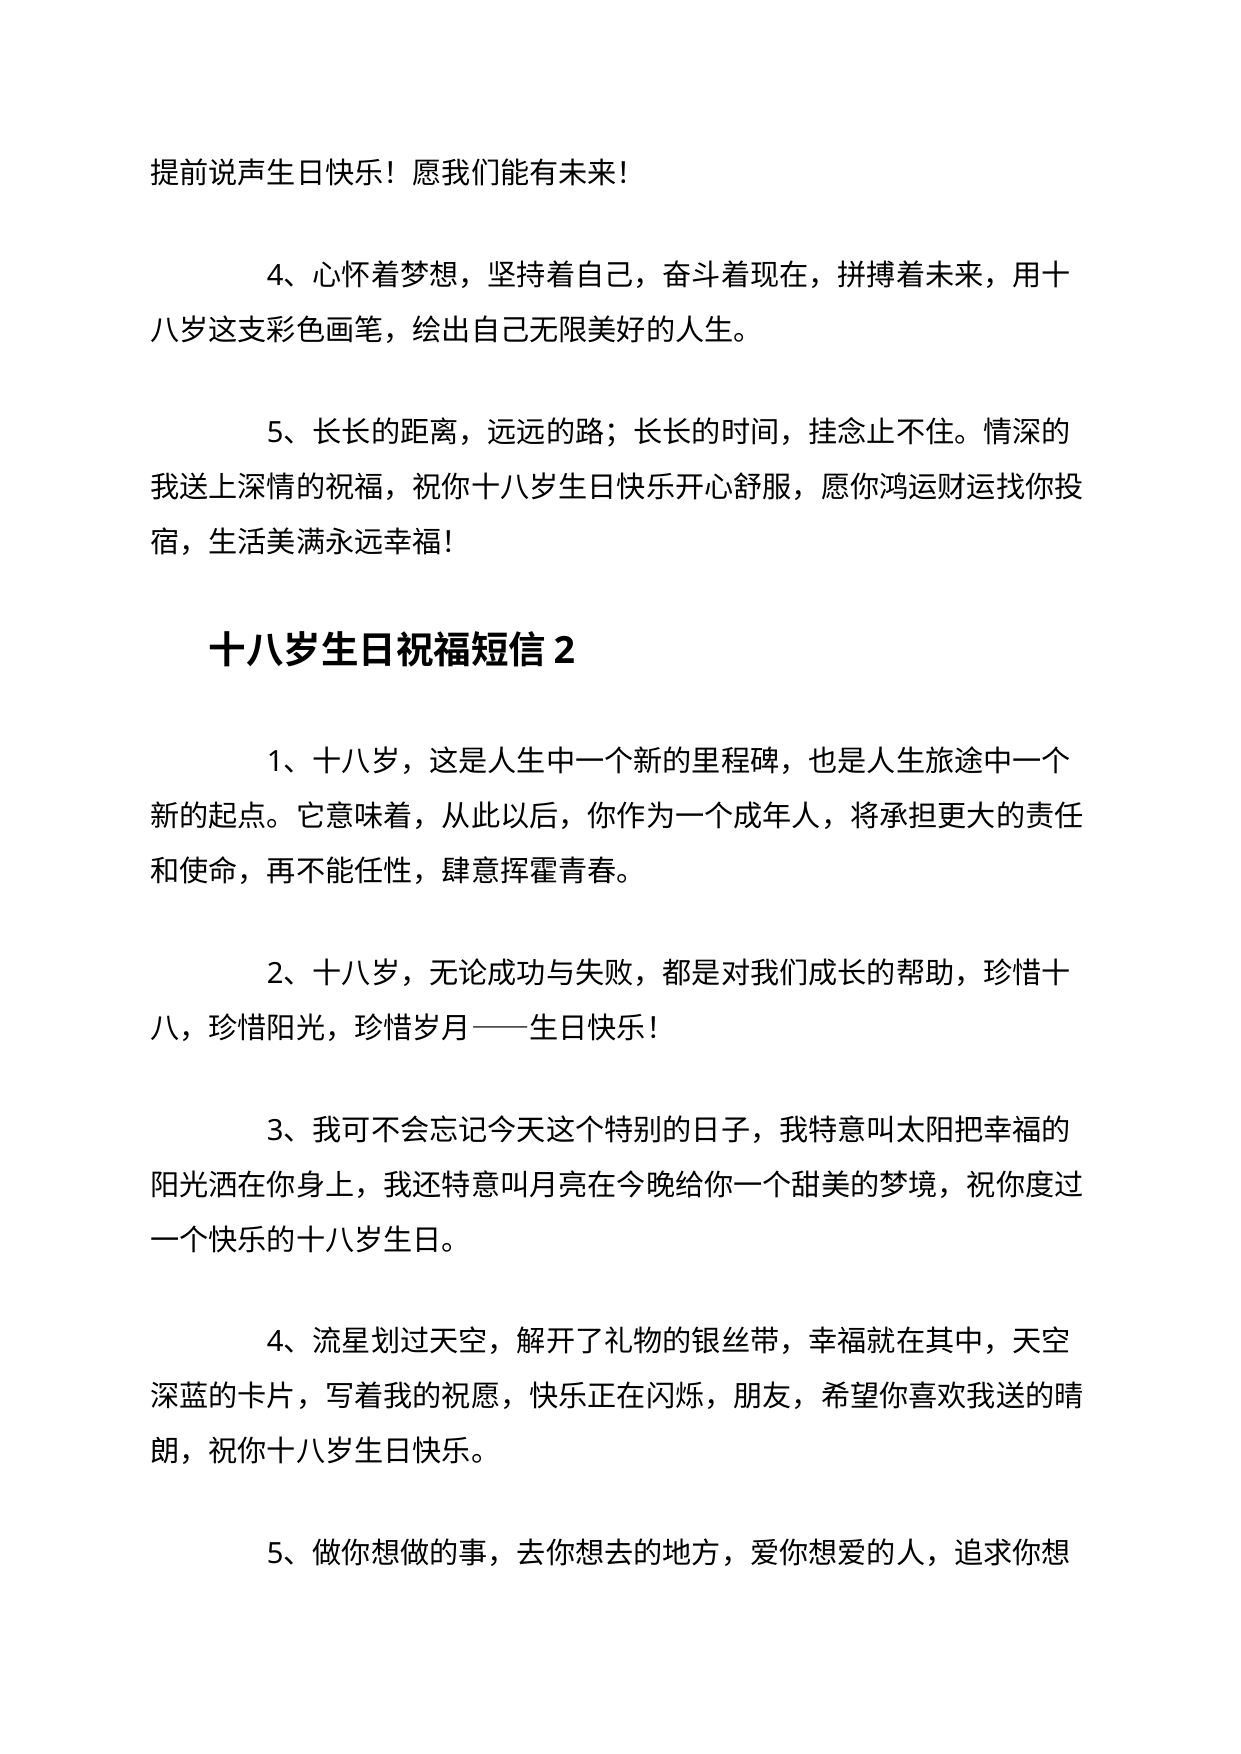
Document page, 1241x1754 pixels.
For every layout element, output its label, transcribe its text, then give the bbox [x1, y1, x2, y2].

text 4、流星划过天空，解开了礼物的银丝带，幸福就在其中，天空深蓝的卡片，写着我的祝愿，快乐正在闪烁，朋友，希望你喜欢我送的晴朗，祝你十八岁生日快乐。 [150, 1318, 1090, 1470]
text 十八岁生日祝福短信2 [150, 620, 1090, 675]
text 5、长长的距离，远远的路；长长的时间，挂念止不住。情深的我送上深情的祝福，祝你十八岁生日快乐开心舒服，愿你鸿运财运找你投宿，生活美满永远幸福！ [150, 408, 1090, 561]
text 1、十八岁，这是人生中一个新的里程碑，也是人生旅途中一个新的起点。它意味着，从此以后，你作为一个成年人，将承担更大的责任和使命，再不能任性，肆意挥霍青春。 [150, 738, 1090, 890]
text 4、心怀着梦想，坚持着自己，奋斗着现在，拼搏着未来，用十八岁这支彩色画笔，绘出自己无限美好的人生。 [150, 252, 1090, 349]
text 2、十八岁，无论成功与失败，都是对我们成长的帮助，珍惜十八，珍惜阳光，珍惜岁月——生日快乐！ [150, 949, 1090, 1047]
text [150, 150, 1090, 192]
text 3、我可不会忘记今天这个特别的日子，我特意叫太阳把幸福的阳光洒在你身上，我还特意叫月亮在今晚给你一个甜美的梦境，祝你度过一个快乐的十八岁生日。 [150, 1106, 1090, 1258]
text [150, 1529, 1090, 1572]
